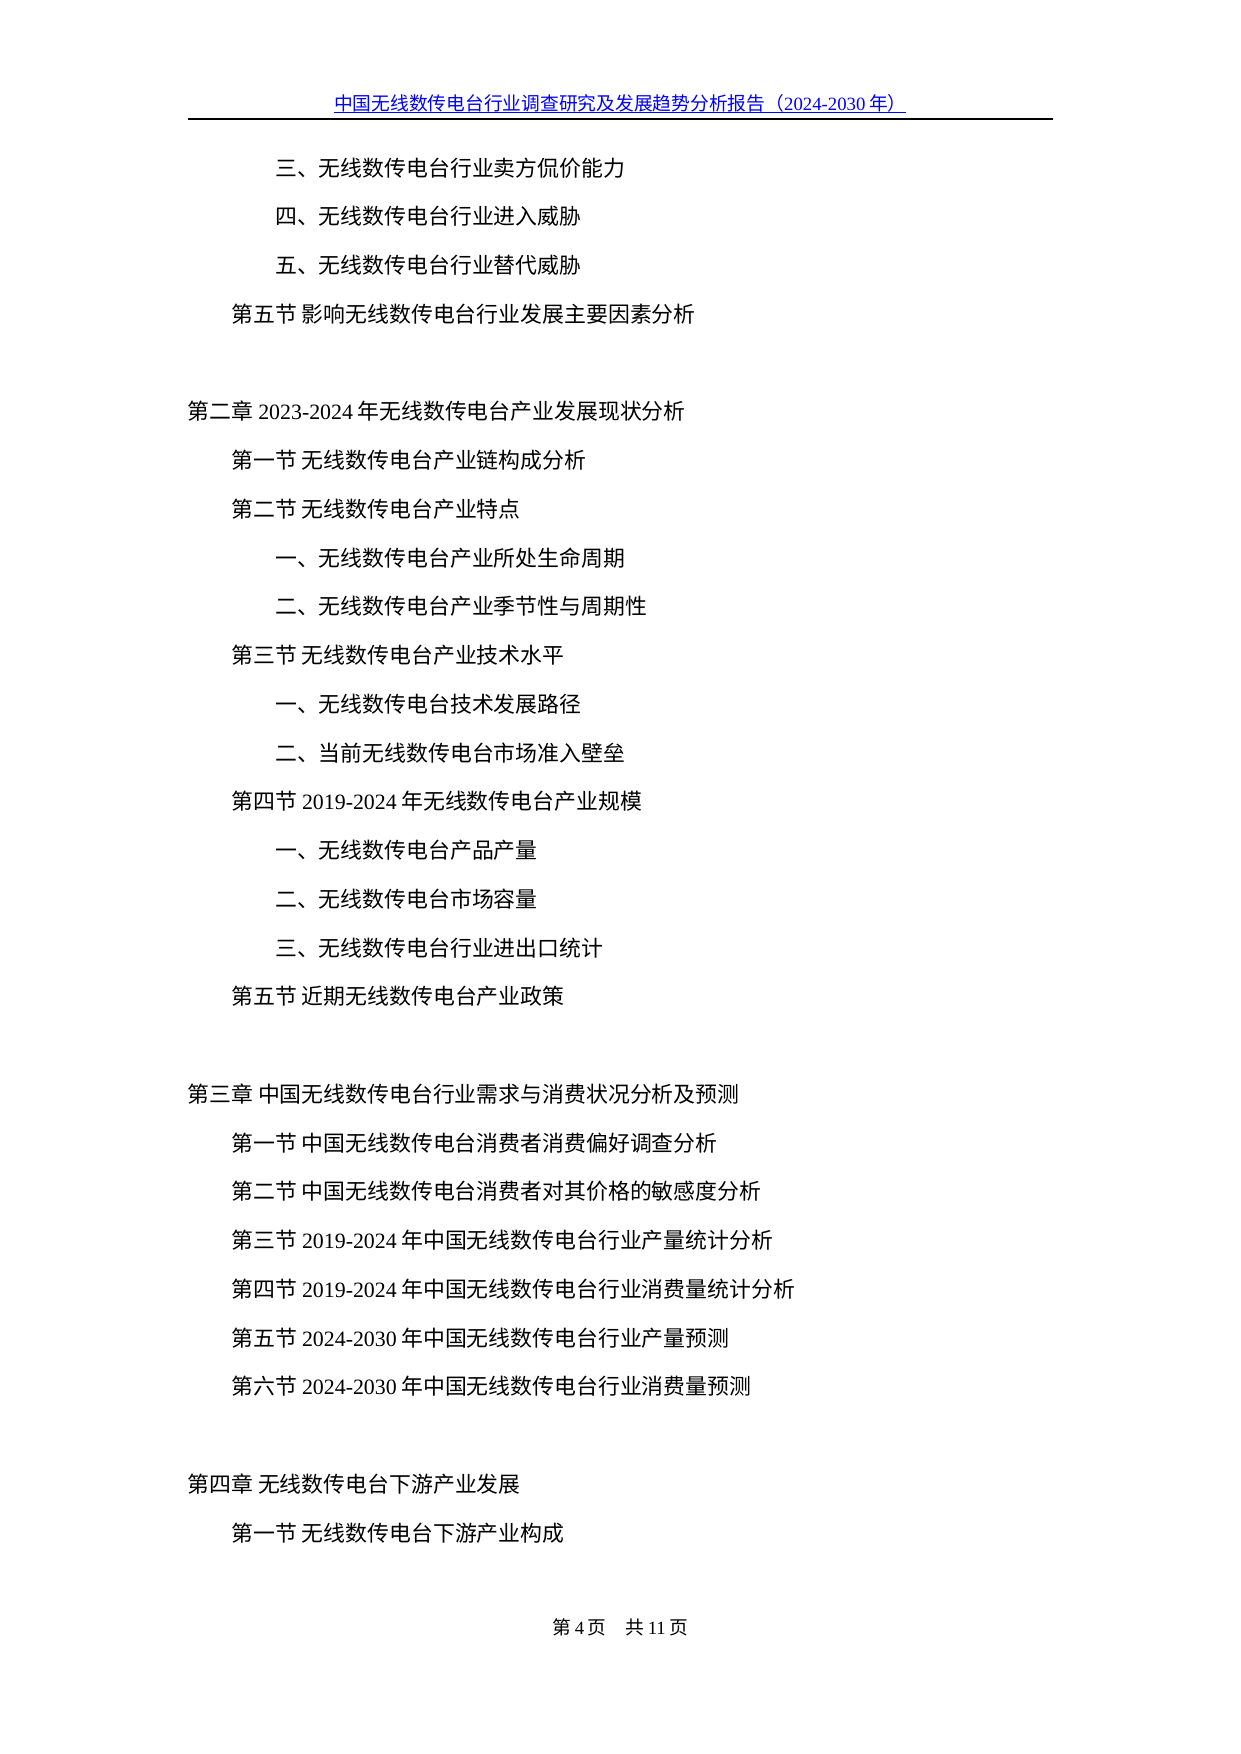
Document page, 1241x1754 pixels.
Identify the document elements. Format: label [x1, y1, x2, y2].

text [187, 150, 1053, 1548]
